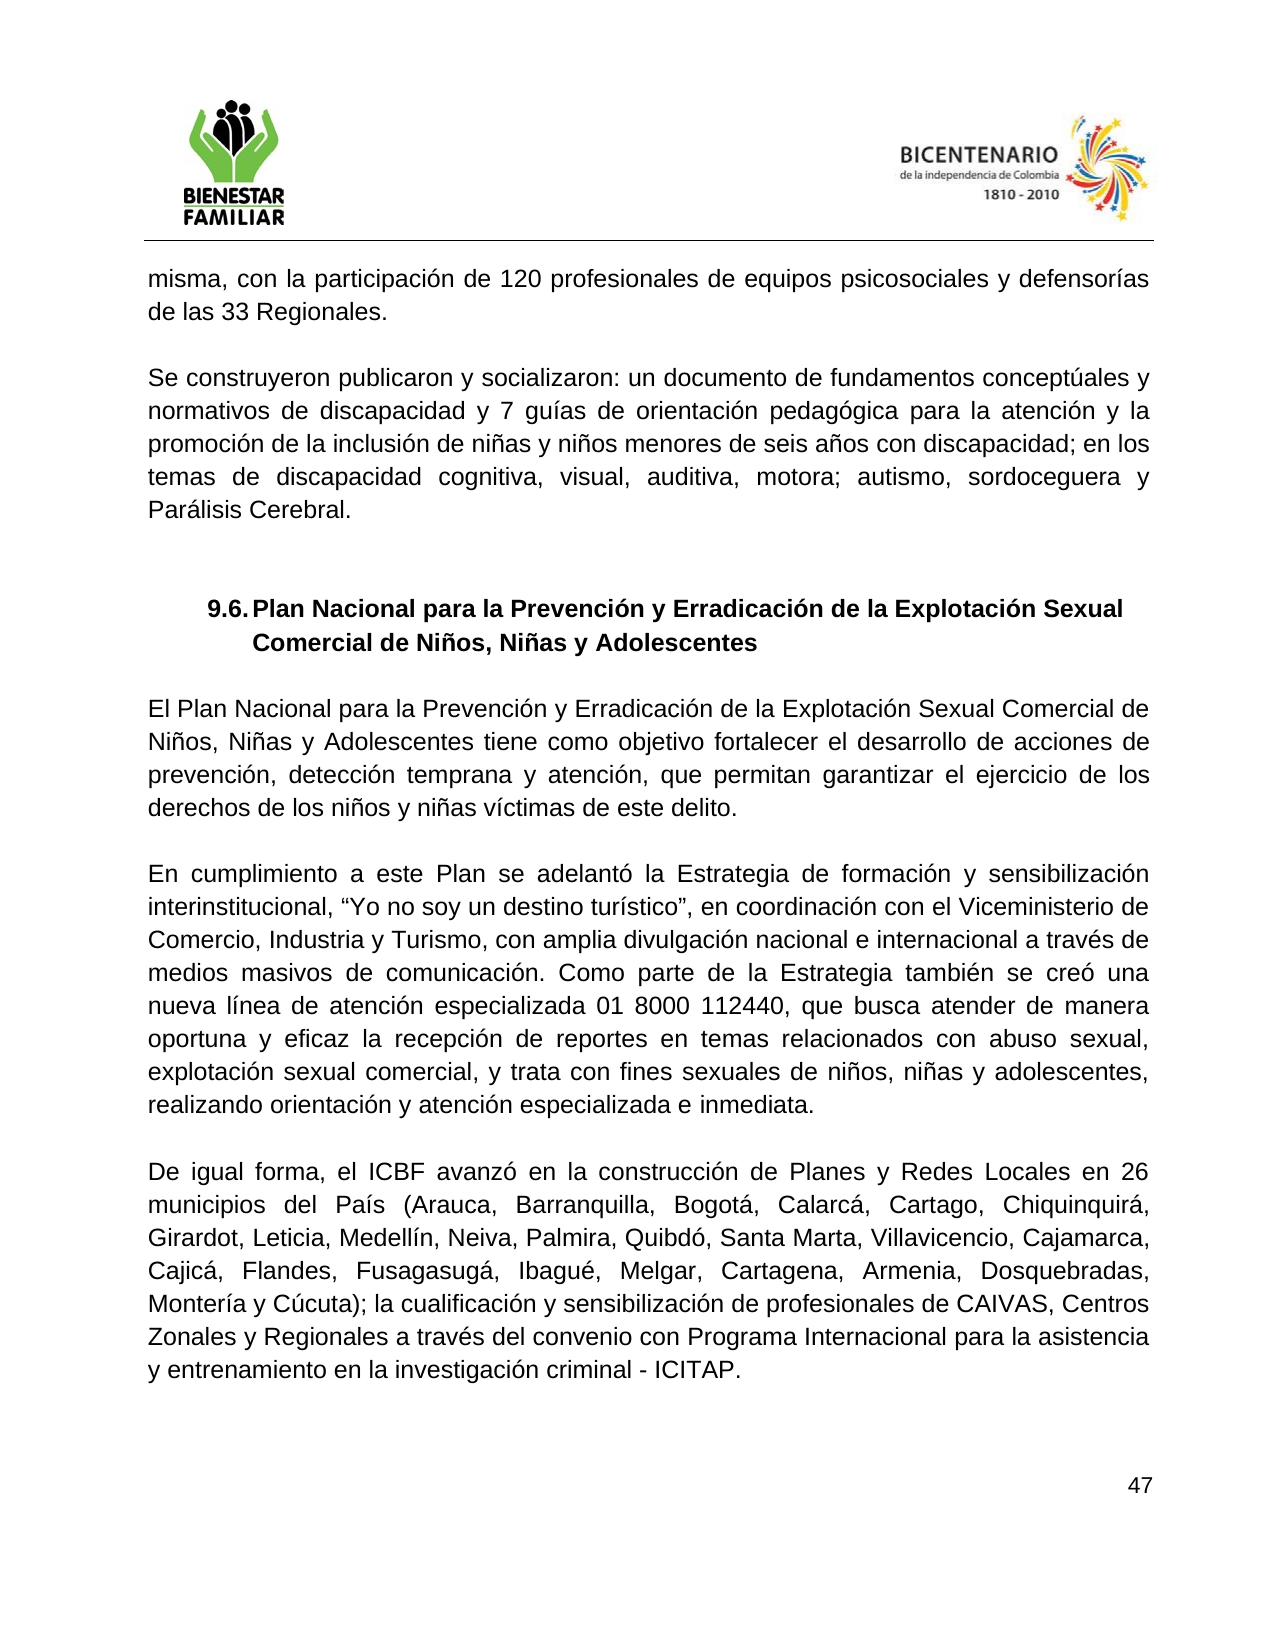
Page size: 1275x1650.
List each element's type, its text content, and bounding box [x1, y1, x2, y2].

text misma, con la participación de 120 profesionales de equipos psicosociales y defensorías de las 33 Regionales. [148, 264, 1151, 326]
text El Plan Nacional para la Prevención y Erradicación de la Explotación Sexual Comercial de Niños, Niñas y Adolescentes tiene como objetivo fortalecer el desarrollo de acciones de prevención, detección temprana y atención, que permitan garantizar el ejercicio de los derechos de los niños y niñas víctimas de este delito. [148, 694, 1152, 821]
picture [184, 100, 284, 225]
picture [885, 113, 1158, 224]
subtitle Plan Nacional para la Prevención y Erradicación de la Explotación Sexual Comercial de Niños, Niñas y Adolescentes [207, 594, 1151, 656]
text En cumplimiento a este Plan se adelantó la Estrategia de formación y sensibilización interinstitucional, “Yo no soy un destino turístico”, en coordinación con el Viceministerio de Comercio, Industria y Turismo, con amplia divulgación nacional e internacional a través de medios masivos de comunicación. Como parte de la Estrategia también se creó una nueva línea de atención especializada 01 8000 112440, que busca atender de manera oportuna y eficaz la recepción de reportes en temas relacionados con abuso sexual, explotación sexual comercial, y trata con fines sexuales de niños, niñas y adolescentes, realizando orientación y atención especializada e inmediata. [148, 859, 1151, 1119]
text Se construyeron publicaron y socializaron: un documento de fundamentos conceptúales y normativos de discapacidad y 7 guías de orientación pedagógica para la atención y la promoción de la inclusión de niñas y niños menores de seis años con discapacidad; en los temas de discapacidad cognitiva, visual, auditiva, motora; autismo, sordoceguera y Parálisis Cerebral. [148, 363, 1151, 524]
text De igual forma, el ICBF avanzó en la construcción de Planes y Redes Locales en 26 municipios del País (Arauca, Barranquilla, Bogotá, Calarcá, Cartago, Chiquinquirá, Girardot, Leticia, Medellín, Neiva, Palmira, Quibdó, Santa Marta, Villavicencio, Cajamarca, Cajicá, Flandes, Fusagasugá, Ibagué, Melgar, Cartagena, Armenia, Dosquebradas, Montería y Cúcuta); la cualificación y sensibilización de profesionales de CAIVAS, Centros Zonales y Regionales a través del convenio con Programa Internacional para la asistencia y entrenamiento en la investigación criminal - ICITAP. [148, 1157, 1152, 1383]
